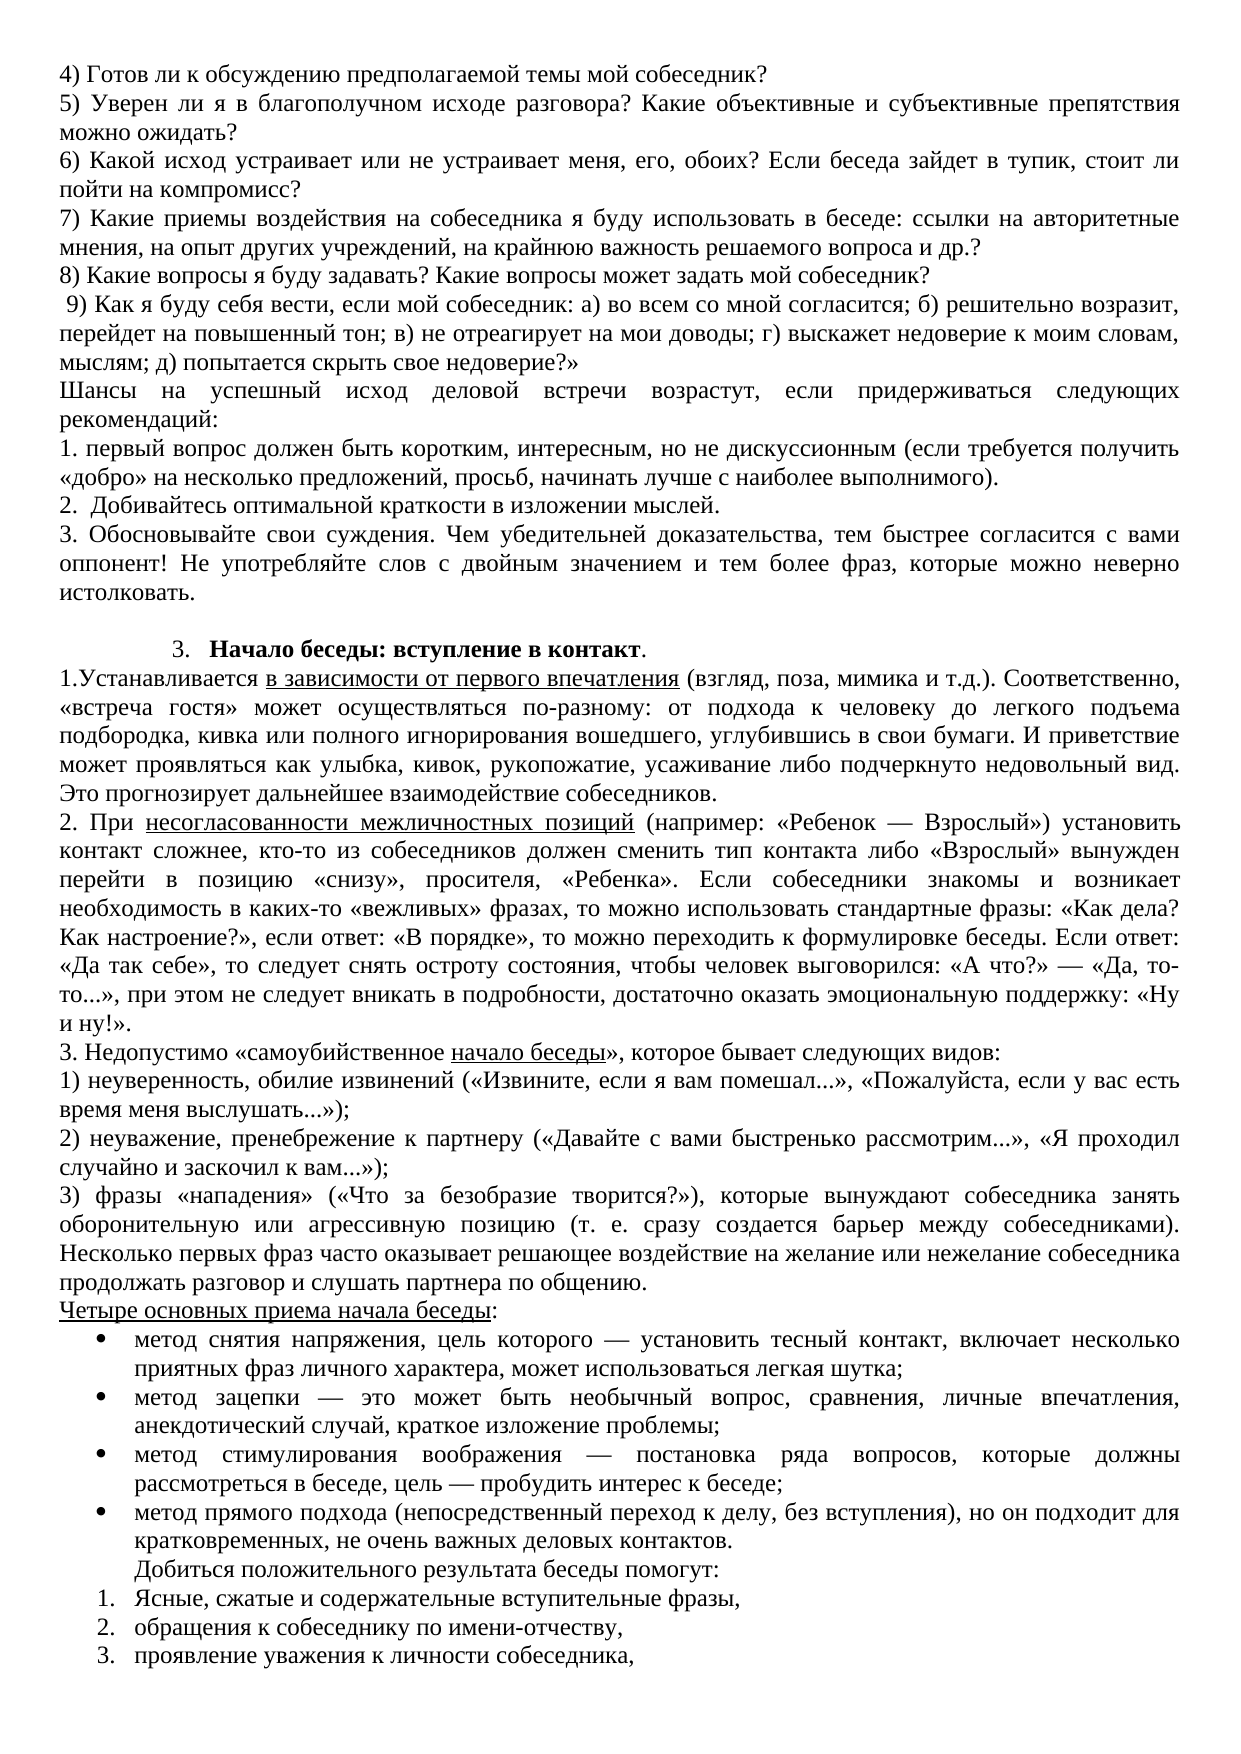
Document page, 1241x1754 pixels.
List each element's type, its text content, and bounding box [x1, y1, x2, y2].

text 4) Готов ли к обсуждению предполагаемой темы мой собеседник? [59, 59, 1181, 88]
text 7) Какие приемы воздействия на собеседника я буду использовать в беседе: ссылки на авторитетные мнения, на опыт других учреждений, на крайнюю важность решаемого вопроса и др.? [59, 203, 1181, 260]
text 2. При несогласованности межличностных позиций (например: «Ребенок — Взрослый») установить контакт сложнее, кто-то из собеседников должен сменить тип контакта либо «Взрослый» вынужден перейти в позицию «снизу», просителя, «Ребенка». Если собеседники знакомы и возникает необходимость в каких-то «вежливых» фразах, то можно использовать стандартные фразы: «Как дела? Как настроение?», если ответ: «В порядке», то можно переходить к формулировке беседы. Если ответ: «Да так себе», то следует снять остроту состояния, чтобы человек выговорился: «А что?» — «Да, то-то...», при этом не следует вникать в подробности, достаточно оказать эмоциональную поддержку: «Ну и ну!». [59, 807, 1181, 1037]
text 1.Устанавливается в зависимости от первого впечатления (взгляд, поза, мимика и т.д.). Соответственно, «встреча гостя» может осуществляться по-разному: от подхода к человеку до легкого подъема подбородка, кивка или полного игнорирования вошедшего, углубившись в свои бумаги. И приветствие может проявляться как улыбка, кивок, рукопожатие, усаживание либо подчеркнуто недовольный вид. Это прогнозирует дальнейшее взаимодействие собеседников. [59, 663, 1181, 807]
list Начало беседы: вступление в контакт. [172, 634, 1181, 663]
text 3. Недопустимо «самоубийственное начало беседы», которое бывает следующих видов: [59, 1037, 1181, 1065]
text 2. Добивайтесь оптимальной краткости в изложении мыслей. [59, 490, 1181, 519]
text 2) неуважение, пренебрежение к партнеру («Давайте с вами быстренько рассмотрим...», «Я проходил случайно и заскочил к вам...»); [59, 1123, 1181, 1180]
text Шансы на успешный исход деловой встречи возрастут, если придерживаться следующих рекомендаций: [59, 375, 1181, 433]
text 5) Уверен ли я в благополучном исходе разговора? Какие объективные и субъективные препятствия можно ожидать? [59, 88, 1181, 145]
list Добиться положительного результата беседы помогут: [134, 1554, 1181, 1583]
text 6) Какой исход устраивает или не устраивает меня, его, обоих? Если беседа зайдет в тупик, стоит ли пойти на компромисс? [59, 145, 1181, 203]
text Четыре основных приема начала беседы: [59, 1295, 1181, 1324]
list метод зацепки — это может быть необычный вопрос, сравнения, личные впечатления, анекдотический случай, краткое изложение проблемы; [97, 1382, 1181, 1439]
list обращения к собеседнику по имени-отчеству, [97, 1612, 1181, 1640]
text 8) Какие вопросы я буду задавать? Какие вопросы может задать мой собеседник? [59, 260, 1181, 289]
text 3. Обосновывайте свои суждения. Чем убедительней доказательства, тем быстрее согласится с вами оппонент! Не употребляйте слов с двойным значением и тем более фраз, которые можно неверно истолковать. [59, 519, 1181, 605]
list проявление уважения к личности собеседника, [97, 1640, 1181, 1669]
text 3) фразы «нападения» («Что за безобразие творится?»), которые вынуждают собеседника занять оборонительную или агрессивную позицию (т. е. сразу создается барьер между собеседниками). Несколько первых фраз часто оказывает решающее воздействие на желание или нежелание собеседника продолжать разговор и слушать партнера по общению. [59, 1180, 1181, 1295]
text 9) Как я буду себя вести, если мой собеседник: а) во всем со мной согласится; б) решительно возразит, перейдет на повышенный тон; в) не отреагирует на мои доводы; г) выскажет недоверие к моим словам, мыслям; д) попытается скрыть свое недоверие?» [59, 289, 1181, 375]
list Ясные, сжатые и содержательные вступительные фразы, [97, 1583, 1181, 1612]
list метод прямого подхода (непосредственный переход к делу, без вступления), но он подходит для кратковременных, не очень важных деловых контактов. [97, 1497, 1181, 1554]
list метод снятия напряжения, цель которого — установить тесный контакт, включает несколько приятных фраз личного характера, может использоваться легкая шутка; [97, 1324, 1181, 1382]
text 1) неуверенность, обилие извинений («Извините, если я вам помешал...», «Пожалуйста, если у вас есть время меня выслушать...»); [59, 1065, 1181, 1123]
text 1. первый вопрос должен быть коротким, интересным, но не дискуссионным (если требуется получить «добро» на несколько предложений, просьб, начинать лучше с наиболее выполнимого). [59, 433, 1181, 490]
list метод стимулирования воображения — постановка ряда вопросов, которые должны рассмотреться в беседе, цель — пробудить интерес к беседе; [97, 1439, 1181, 1497]
